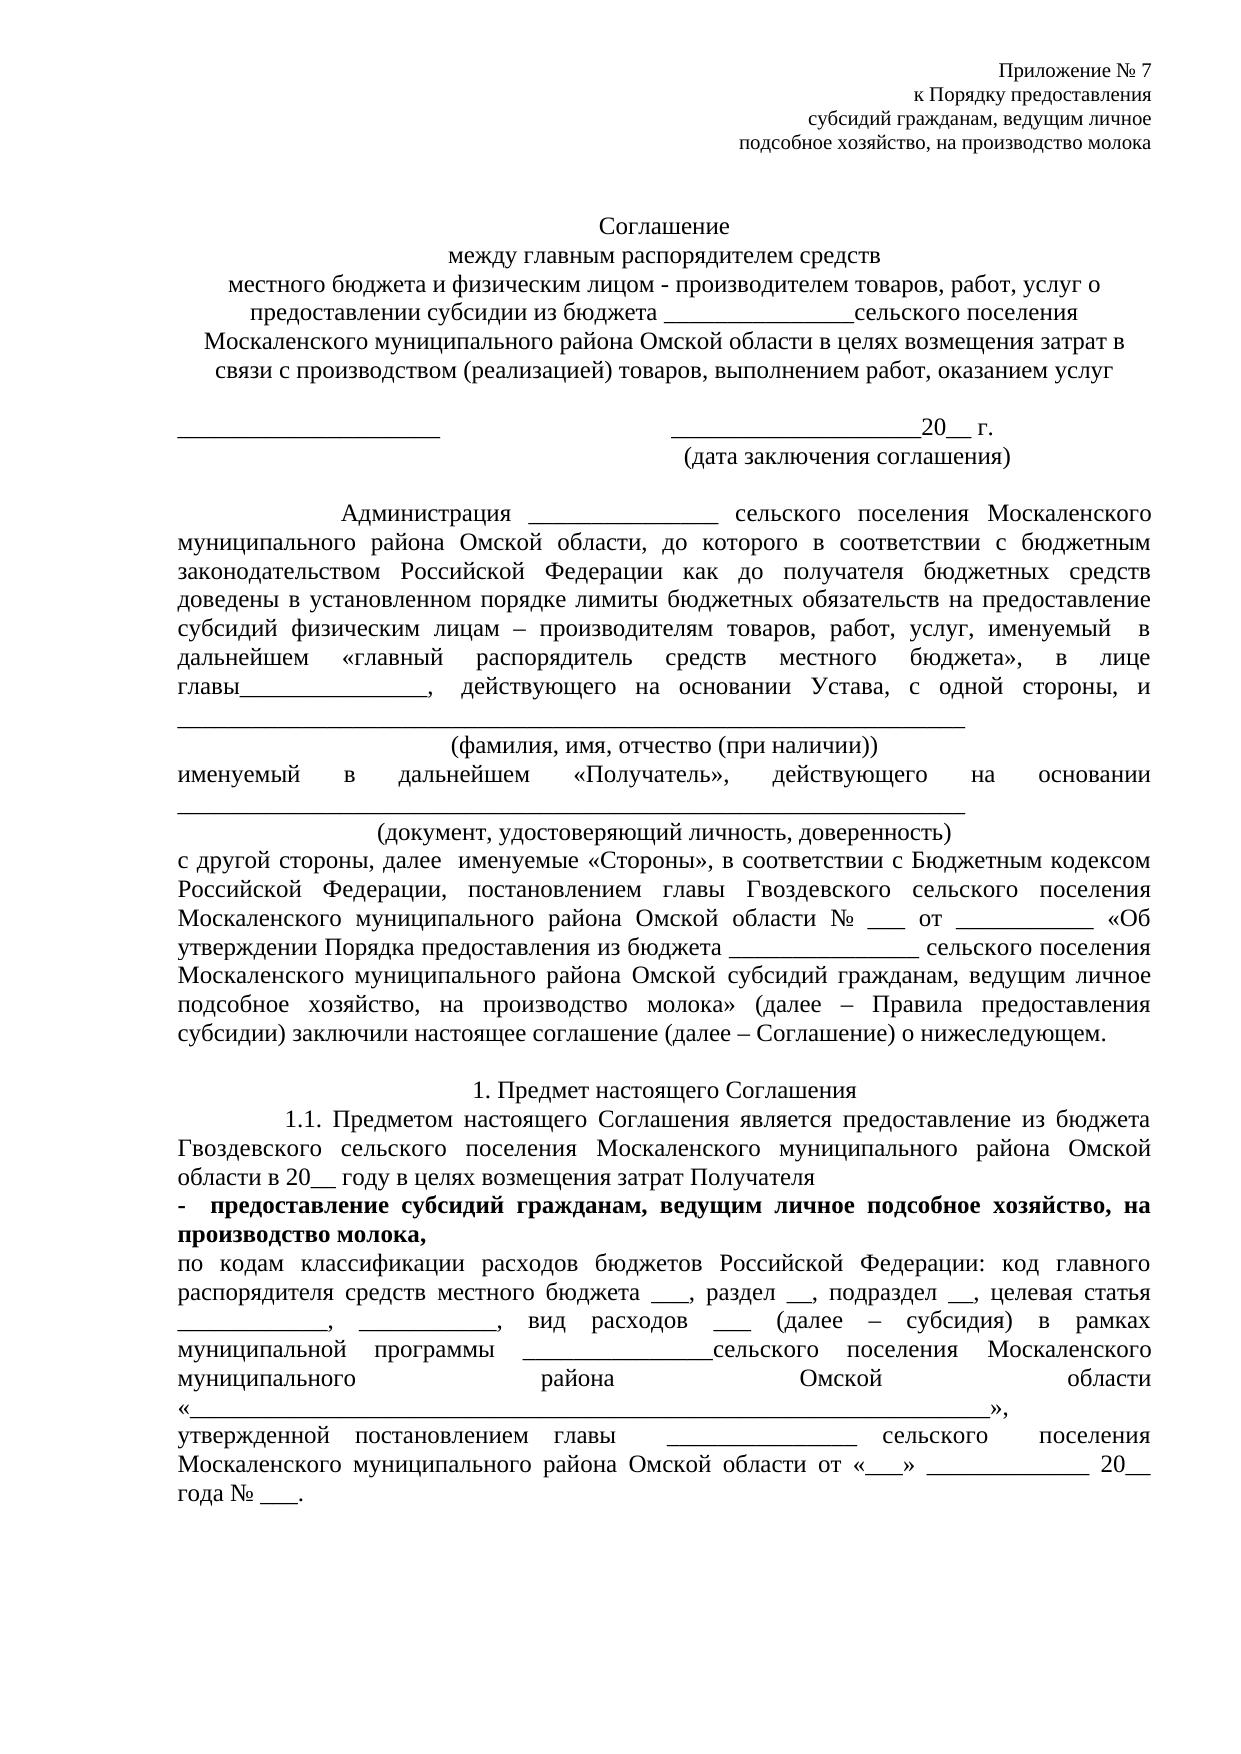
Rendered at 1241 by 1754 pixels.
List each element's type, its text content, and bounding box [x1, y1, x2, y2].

text подсобное хозяйство, на производство молока [177, 130, 1152, 154]
text к Порядку предоставления [177, 82, 1152, 106]
text между главным распорядителем средств [177, 240, 1152, 269]
text именуемый в дальнейшем «Получатель», действующего на основании _______________________________________________________________ [177, 759, 1152, 817]
text местного бюджета и физическим лицом - производителем товаров, работ, услуг о предоставлении субсидии из бюджета _______________сельского поселения Москаленского муниципального района Омской области в целях возмещения затрат в связи с производством (реализацией) товаров, выполнением работ, оказанием услуг [177, 269, 1152, 384]
text (фамилия, имя, отчество (при наличии)) [177, 730, 1152, 759]
text по кодам классификации расходов бюджетов Российской Федерации: код главного распорядителя средств местного бюджета ___, раздел __, подраздел __, целевая статья ____________, ___________, вид расходов ___ (далее – субсидия) в рамках муниципальной программы _______________сельского поселения Москаленского муниципального района Омской области «________________________________________________________________», утвержденной постановлением главы _______________ сельского поселения Москаленского муниципального района Омской области от «___» _____________ 20__ года № ___. [177, 1248, 1152, 1507]
text субсидий гражданам, ведущим личное [177, 106, 1152, 130]
text (документ, удостоверяющий личность, доверенность) [177, 817, 1152, 845]
text Соглашение [177, 211, 1152, 240]
text (дата заключения соглашения) [177, 441, 1152, 469]
text - предоставление субсидий гражданам, ведущим личное подсобное хозяйство, на производство молока, [177, 1190, 1152, 1248]
text 1. Предмет настоящего Соглашения [177, 1075, 1152, 1104]
text Приложение № 7 [177, 57, 1152, 82]
text _____________________ ____________________20__ г. [177, 412, 1152, 441]
text Администрация _______________ сельского поселения Москаленского муниципального района Омской области, до которого в соответствии с бюджетным законодательством Российской Федерации как до получателя бюджетных средств доведены в установленном порядке лимиты бюджетных обязательств на предоставление субсидий физическим лицам – производителям товаров, работ, услуг, именуемый в дальнейшем «главный распорядитель средств местного бюджета», в лице главы_______________, действующего на основании Устава, с одной стороны, и _______________________________________________________________ [177, 498, 1152, 730]
text 1.1. Предметом настоящего Соглашения является предоставление из бюджета Гвоздевского сельского поселения Москаленского муниципального района Омской области в 20__ году в целях возмещения затрат Получателя [177, 1104, 1152, 1190]
text с другой стороны, далее именуемые «Стороны», в соответствии с Бюджетным кодексом Российской Федерации, постановлением главы Гвоздевского сельского поселения Москаленского муниципального района Омской области № ___ от ___________ «Об утверждении Порядка предоставления из бюджета _______________ сельского поселения Москаленского муниципального района Омской субсидий гражданам, ведущим личное подсобное хозяйство, на производство молока» (далее – Правила предоставления субсидии) заключили настоящее соглашение (далее – Соглашение) о нижеследующем. [177, 845, 1152, 1047]
